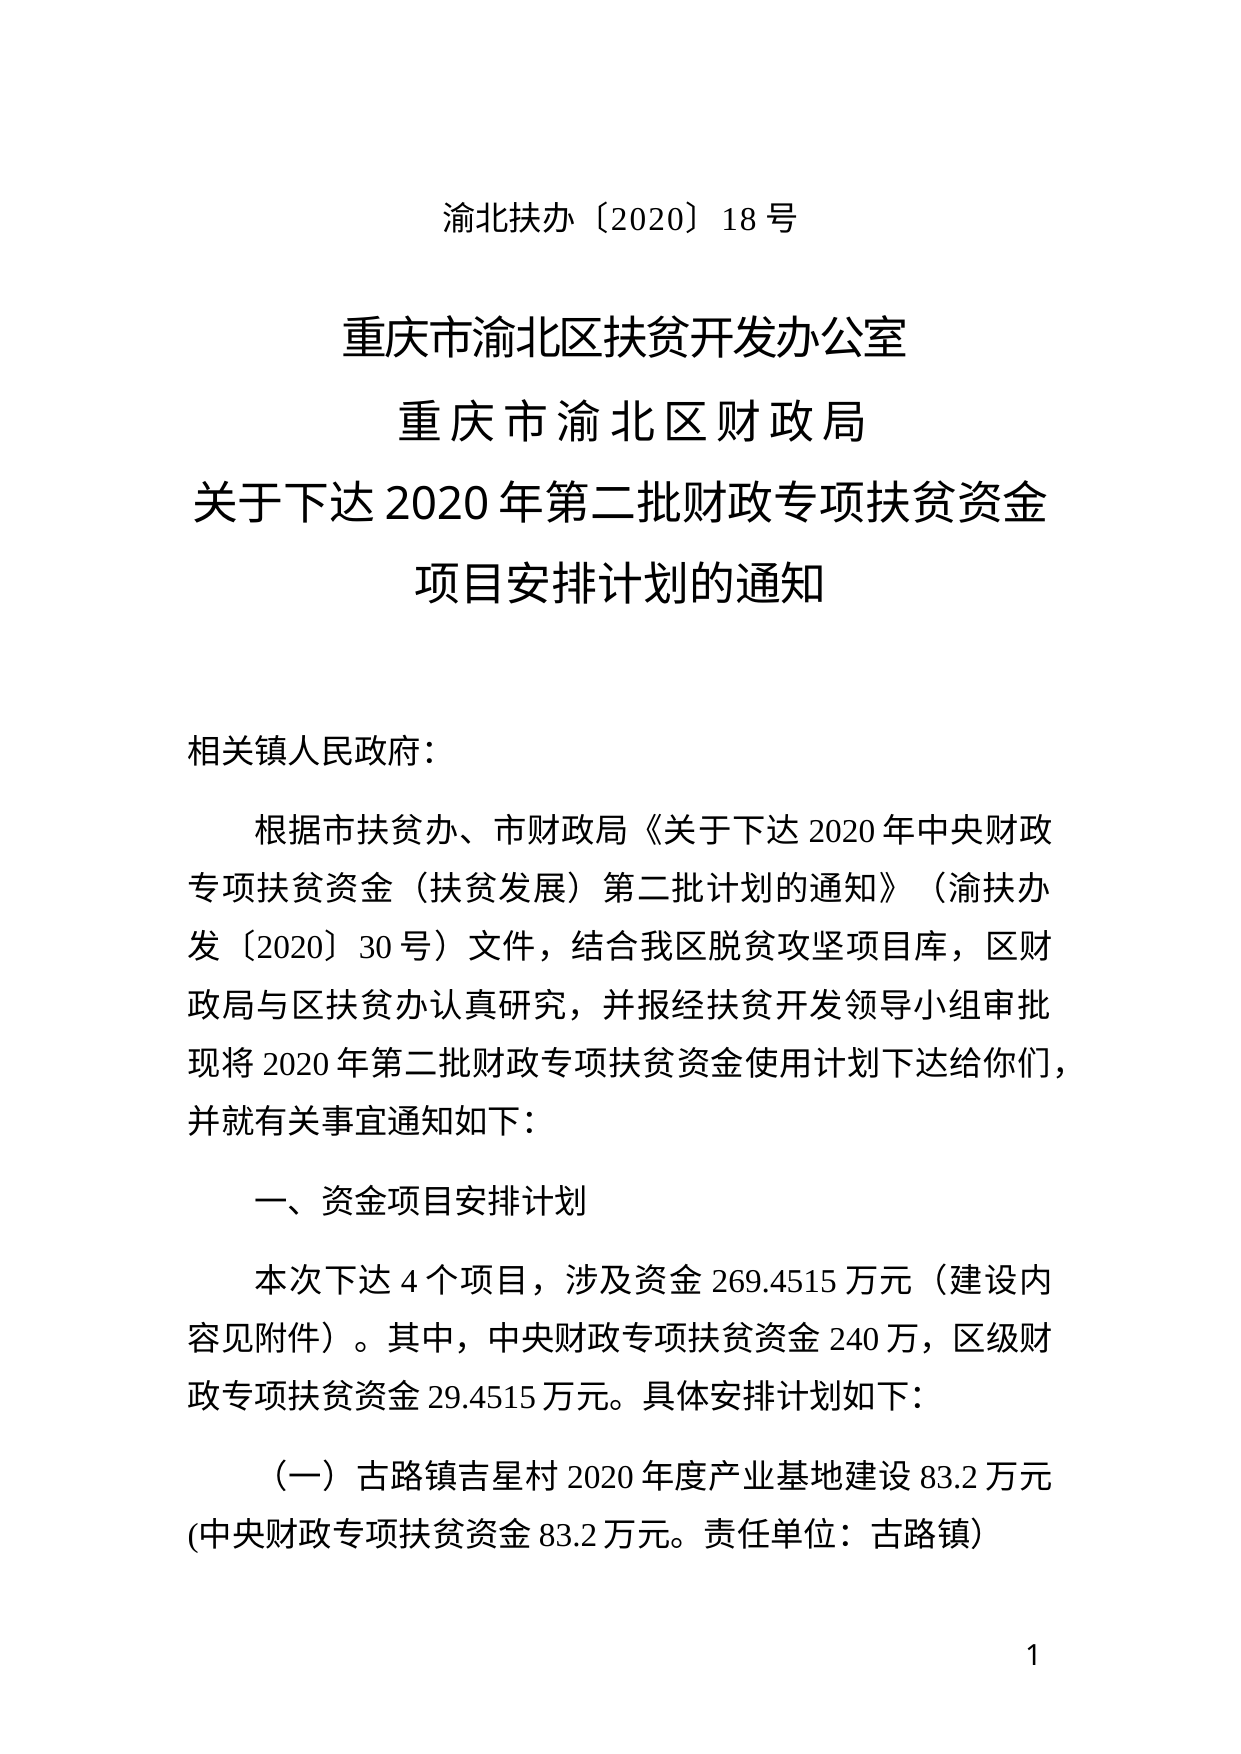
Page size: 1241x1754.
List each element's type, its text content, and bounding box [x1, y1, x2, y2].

text 项目安排计划的通知 [187, 552, 1053, 612]
text 关于下达2020年第二批财政专项扶贫资金 [187, 471, 1053, 531]
text 重庆市渝北区扶贫开发办公室 [187, 305, 1053, 367]
text 根据市扶贫办、市财政局《关于下达2020年中央财政专项扶贫资金（扶贫发展）第二批计划的通知》（渝扶办发〔2020〕30号）文件，结合我区脱贫攻坚项目库，区财政局与区扶贫办认真研究，并报经扶贫开发领导小组审批，现将2020年第二批财政专项扶贫资金使用计划下达给你们，并就有关事宜通知如下： [187, 796, 1053, 1146]
text 重庆市渝北区财政局 [187, 388, 1053, 451]
text 一、资金项目安排计划 [187, 1166, 1053, 1225]
text 相关镇人民政府： [187, 716, 1053, 775]
text 本次下达4个项目，涉及资金269.4515万元（建设内容见附件）。其中，中央财政专项扶贫资金240万，区级财政专项扶贫资金29.4515万元。具体安排计划如下： [187, 1246, 1053, 1421]
text （一）古路镇吉星村2020年度产业基地建设83.2万元(中央财政专项扶贫资金83.2万元。责任单位：古路镇） [187, 1441, 1053, 1558]
text 渝北扶办〔2020〕18号 [187, 204, 1053, 237]
